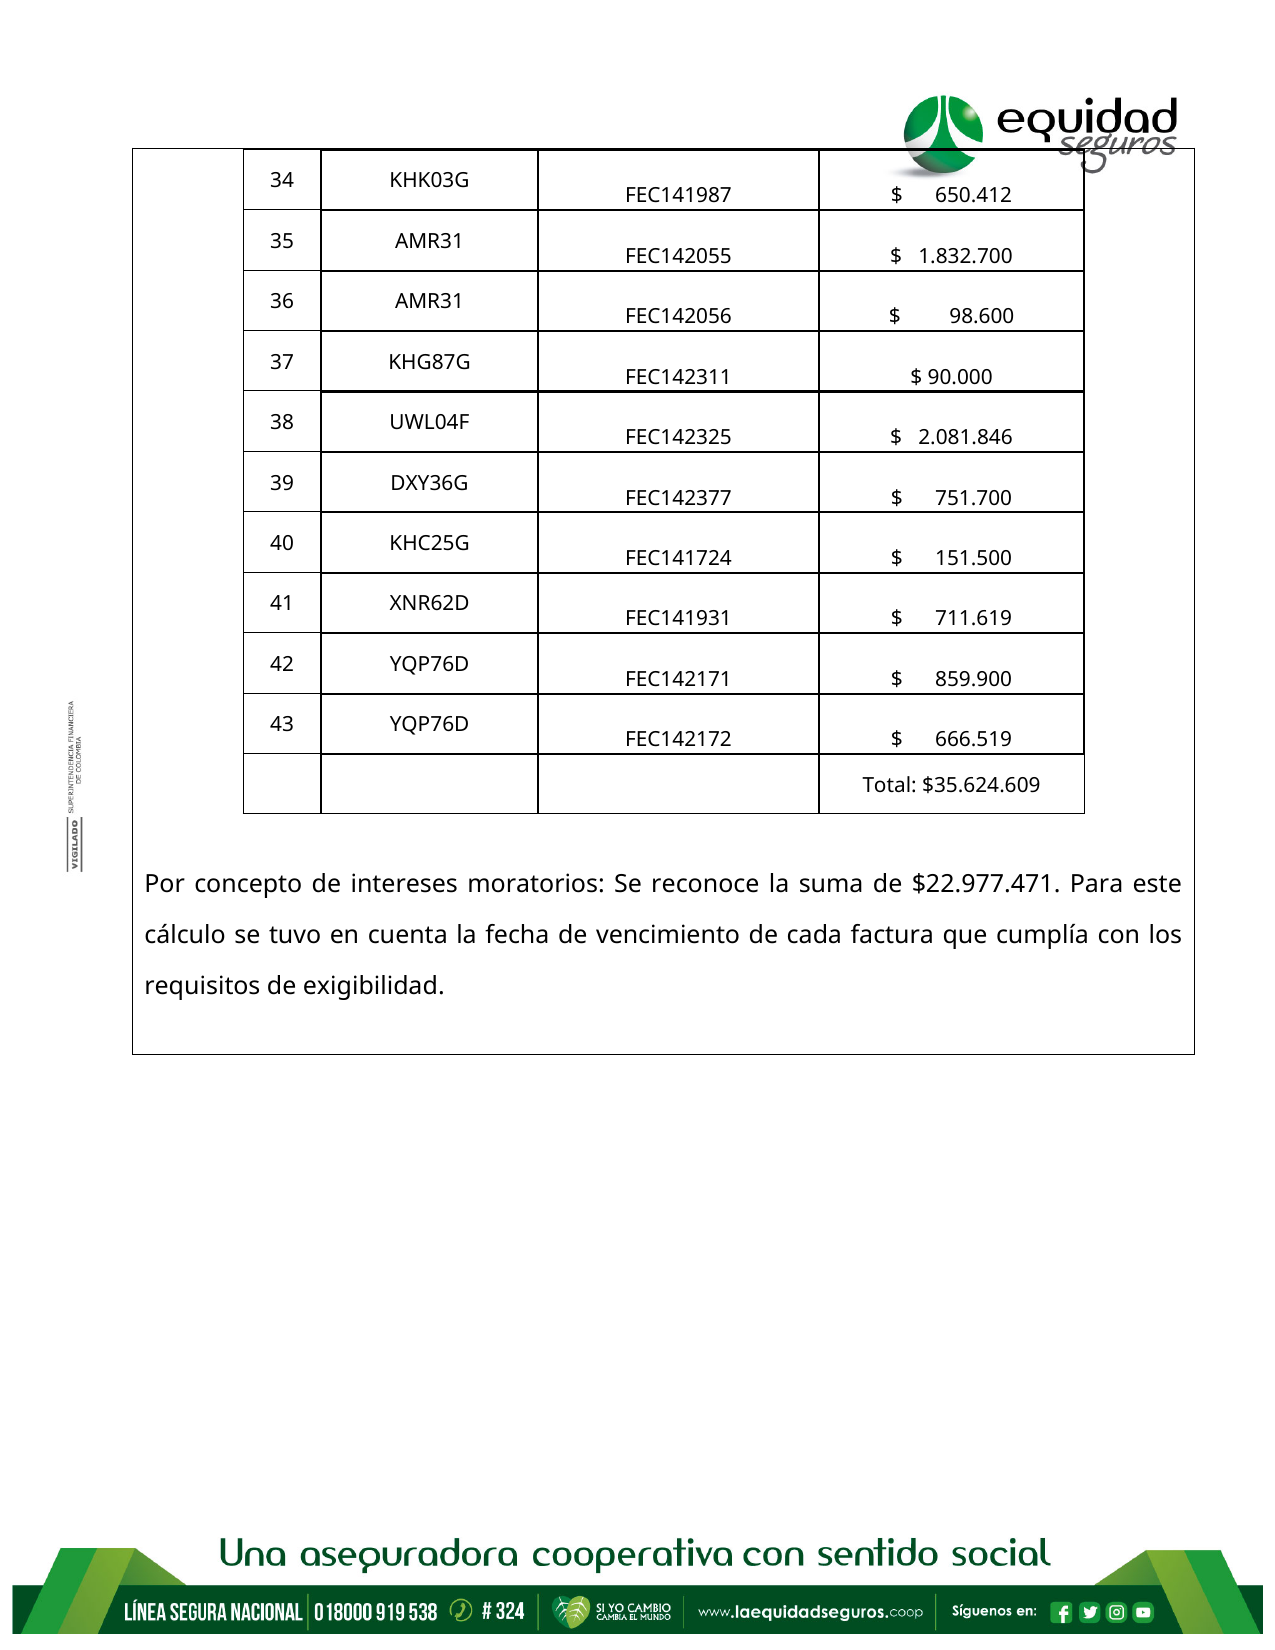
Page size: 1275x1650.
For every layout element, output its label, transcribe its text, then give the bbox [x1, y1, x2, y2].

picture [12, 16, 1263, 1634]
